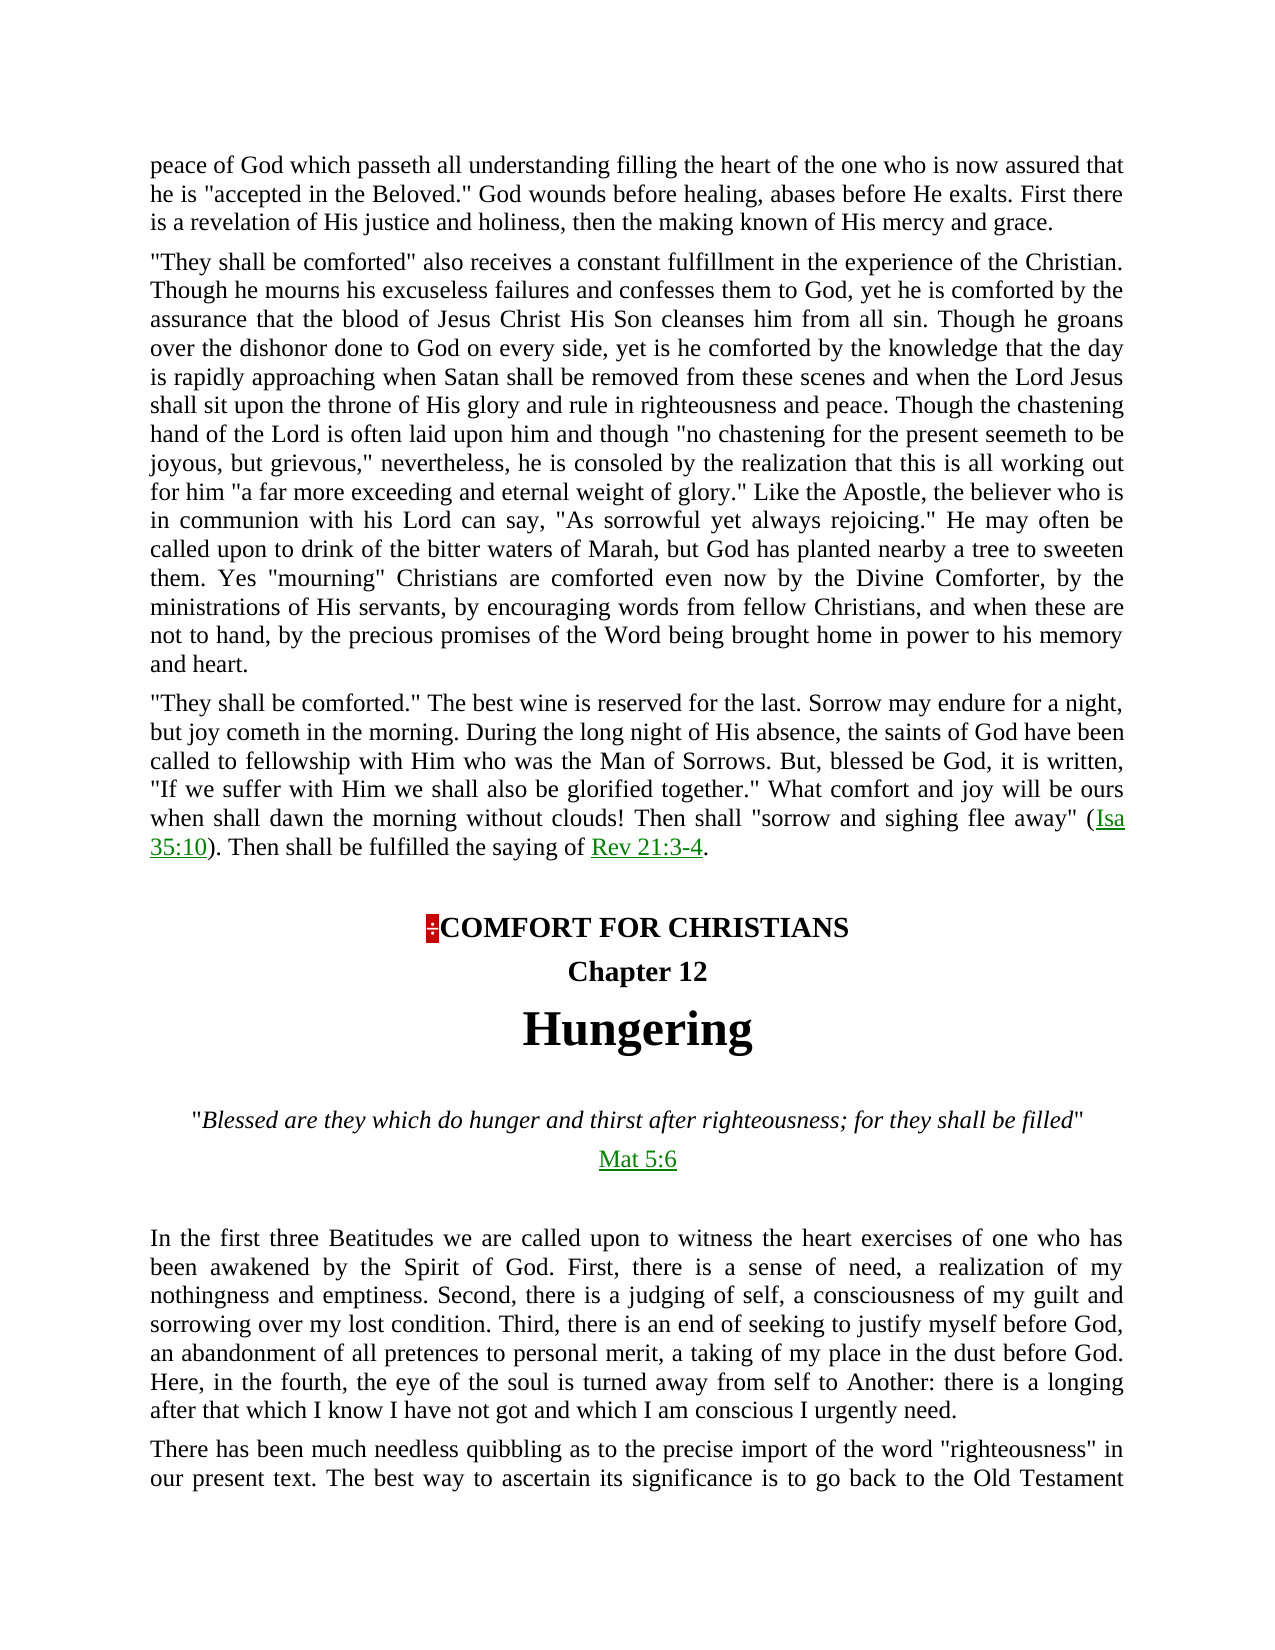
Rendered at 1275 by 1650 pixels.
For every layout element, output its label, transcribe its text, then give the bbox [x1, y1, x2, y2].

text Chapter 12 [150, 954, 1125, 988]
text "They shall be comforted." The best wine is reserved for the last. Sorrow may endure for a night, but joy cometh in the morning. During the long night of His absence, the saints of God have been called to fellowship with Him who was the Man of Sorrows. But, blessed be God, it is written, "If we suffer with Him we shall also be glorified together." What comfort and joy will be ours when shall dawn the morning without clouds! Then shall "sorrow and sighing flee away" (Isa 35:10). Then shall be fulfilled the saying of Rev 21:3-4. [150, 688, 1125, 861]
text "They shall be comforted" also receives a constant fulfillment in the experience of the Christian. Though he mourns his excuseless failures and confesses them to God, yet he is comforted by the assurance that the blood of Jesus Christ His Son cleanses him from all sin. Though he groans over the dishonor done to God on every side, yet is he comforted by the knowledge that the day is rapidly approaching when Satan shall be removed from these scenes and when the Lord Jesus shall sit upon the throne of His glory and rule in righteousness and peace. Though the chastening hand of the Lord is often laid upon him and though "no chastening for the present seemeth to be joyous, but grievous," nevertheless, he is consoled by the realization that this is all working out for him "a far more exceeding and eternal weight of glory." Like the Apostle, the believer who is in communion with his Lord can say, "As sorrowful yet always rejoicing." He may often be called upon to drink of the bitter waters of Marah, but God has planted nearby a tree to sweeten them. Yes "mourning" Christians are comforted even now by the Divine Comforter, by the ministrations of His servants, by encouraging words from fellow Christians, and when these are not to hand, by the precious promises of the Word being brought home in power to his memory and heart. [150, 247, 1125, 678]
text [150, 1434, 1125, 1492]
text ÷COMFORT FOR CHRISTIANS [150, 910, 1125, 944]
text "Blessed are they which do hunger and thirst after righteousness; for they shall be filled" [150, 1105, 1125, 1134]
text In the first three Beatitudes we are called upon to witness the heart exercises of one who has been awakened by the Spirit of God. First, there is a sense of need, a realization of my nothingness and emptiness. Second, there is a judging of self, a consciousness of my guilt and sorrowing over my lost condition. Third, there is an end of seeking to justify myself before God, an abandonment of all pretences to personal merit, a taking of my place in the dust before God. Here, in the fourth, the eye of the soul is turned away from self to Another: there is a longing after that which I know I have not got and which I am conscious I urgently need. [150, 1223, 1125, 1424]
text Mat 5:6 [150, 1144, 1125, 1173]
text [150, 150, 1125, 236]
text Hungering [150, 998, 1125, 1056]
